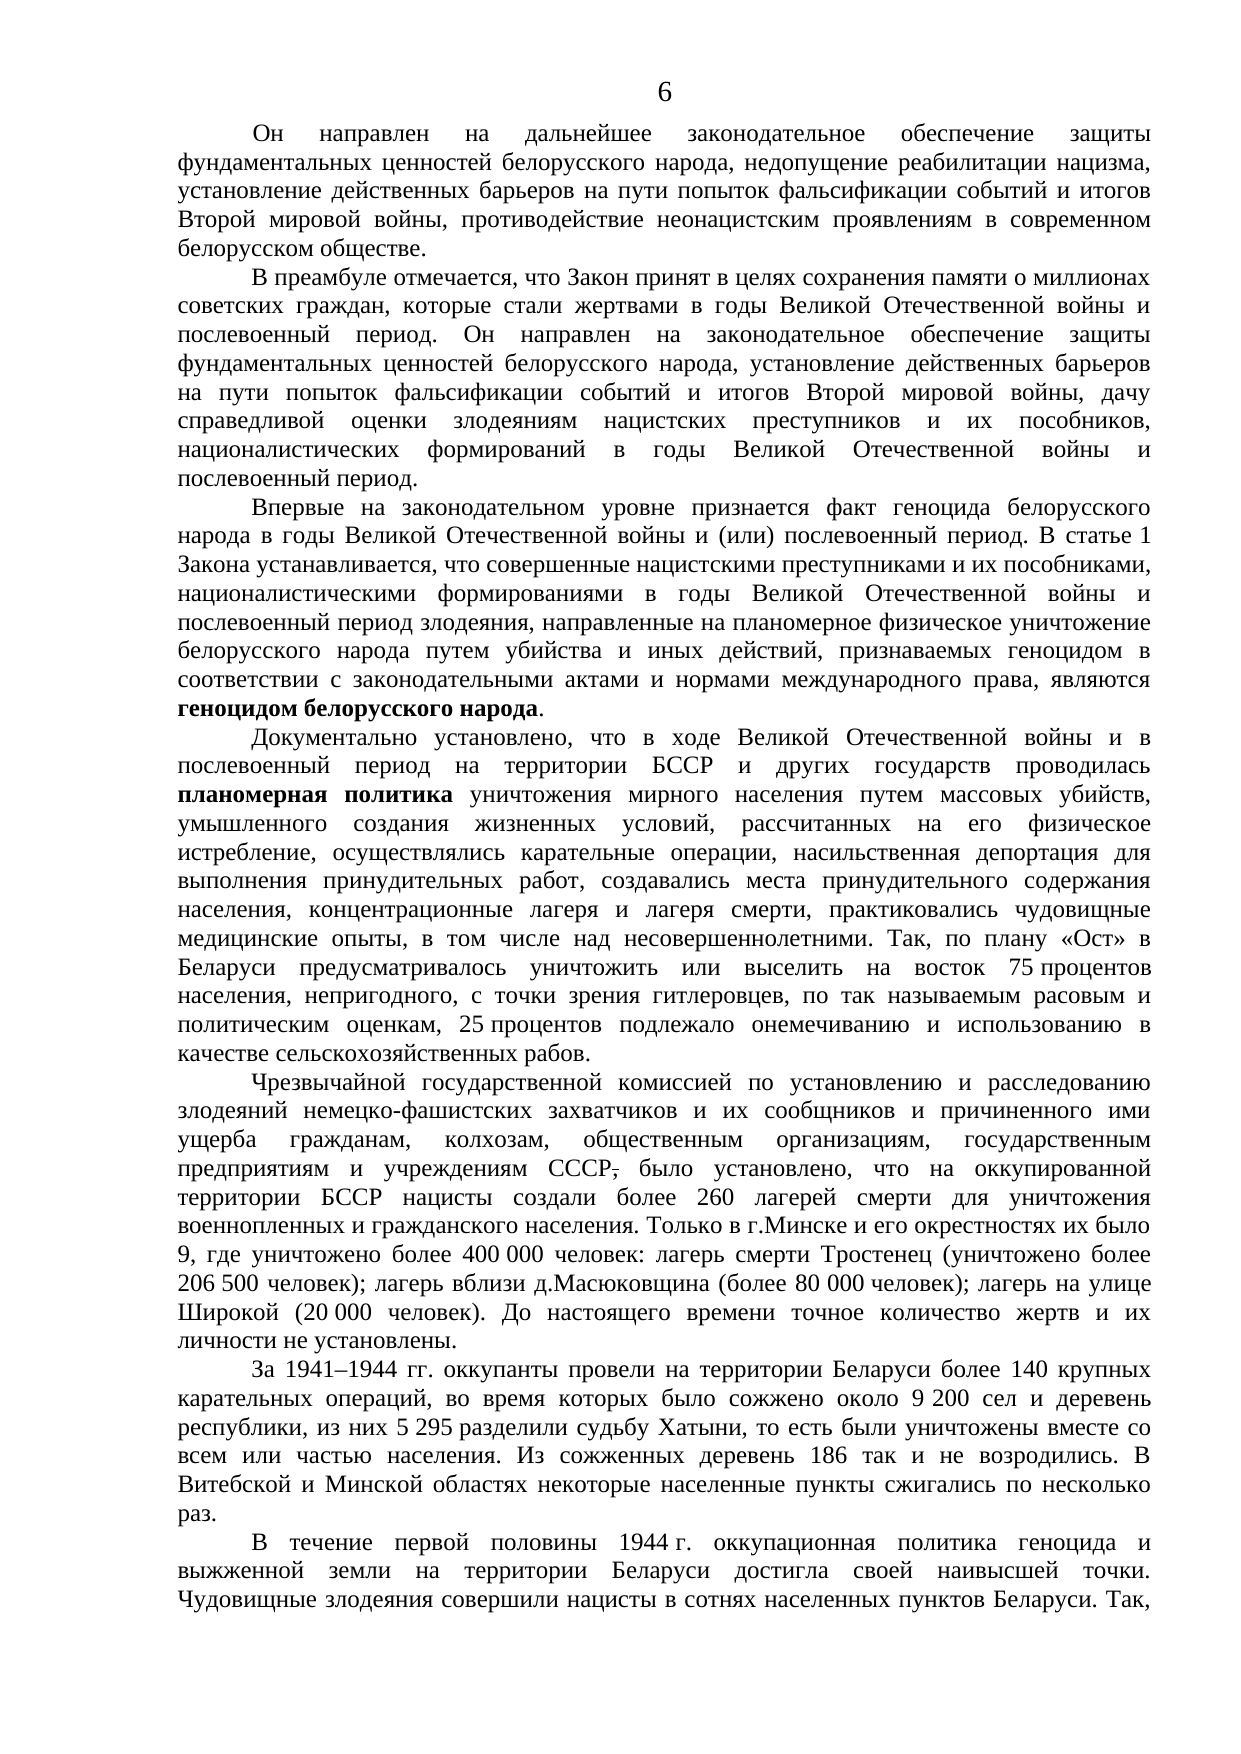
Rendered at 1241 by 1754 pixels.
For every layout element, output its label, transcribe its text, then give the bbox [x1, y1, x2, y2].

text В преамбуле отмечается, что Закон принят в целях сохранения памяти о миллионах советских граждан, которые стали жертвами в годы Великой Отечественной войны и послевоенный период. Он направлен на законодательное обеспечение защиты фундаментальных ценностей белорусского народа, установление действенных барьеров на пути попыток фальсификации событий и итогов Второй мировой войны, дачу справедливой оценки злодеяниям нацистских преступников и их пособников, националистических формирований в годы Великой Отечественной войны и послевоенный период. [177, 262, 1152, 492]
text Он направлен на дальнейшее законодательное обеспечение защиты фундаментальных ценностей белорусского народа, недопущение реабилитации нацизма, установление действенных барьеров на пути попыток фальсификации событий и итогов Второй мировой войны, противодействие неонацистским проявлениям в современном белорусском обществе. [177, 118, 1152, 262]
text За 1941–1944 гг. оккупанты провели на территории Беларуси более 140 крупных карательных операций, во время которых было сожжено около 9 200 сел и деревень республики, из них 5 295 разделили судьбу Хатыни, то есть были уничтожены вместе со всем или частью населения. Из сожженных деревень 186 так и не возродились. В Витебской и Минской областях некоторые населенные пункты сжигались по несколько раз. [177, 1354, 1152, 1527]
text Документально установлено, что в ходе Великой Отечественной войны и в послевоенный период на территории БССР и других государств проводилась планомерная политика уничтожения мирного населения путем массовых убийств, умышленного создания жизненных условий, рассчитанных на его физическое истребление, осуществлялись карательные операции, насильственная депортация для выполнения принудительных работ, создавались места принудительного содержания населения, концентрационные лагеря и лагеря смерти, практиковались чудовищные медицинские опыты, в том числе над несовершеннолетними. Так, по плану «Ост» в Беларуси предусматривалось уничтожить или выселить на восток 75 процентов населения, непригодного, с точки зрения гитлеровцев, по так называемым расовым и политическим оценкам, 25 процентов подлежало онемечиванию и использованию в качестве сельскохозяйственных рабов. [177, 722, 1152, 1067]
text Впервые на законодательном уровне признается факт геноцида белорусского народа в годы Великой Отечественной войны и (или) послевоенный период. В статье 1 Закона устанавливается, что совершенные нацистскими преступниками и их пособниками, националистическими формированиями в годы Великой Отечественной войны и послевоенный период злодеяния, направленные на планомерное физическое уничтожение белорусского народа путем убийства и иных действий, признаваемых геноцидом в соответствии с законодательными актами и нормами международного права, являются геноцидом белорусского народа. [177, 492, 1152, 722]
text Чрезвычайной государственной комиссией по установлению и расследованию злодеяний немецко-фашистских захватчиков и их сообщников и причиненного ими ущерба гражданам, колхозам, общественным организациям, государственным предприятиям и учреждениям СССР, было установлено, что на оккупированной территории БССР нацисты создали более 260 лагерей смерти для уничтожения военнопленных и гражданского населения. Только в г.Минске и его окрестностях их было 9, где уничтожено более 400 000 человек: лагерь смерти Тростенец (уничтожено более 206 500 человек); лагерь вблизи д.Масюковщина (более 80 000 человек); лагерь на улице Широкой (20 000 человек). До настоящего времени точное количество жертв и их личности не установлены. [177, 1067, 1152, 1354]
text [177, 1527, 1152, 1613]
